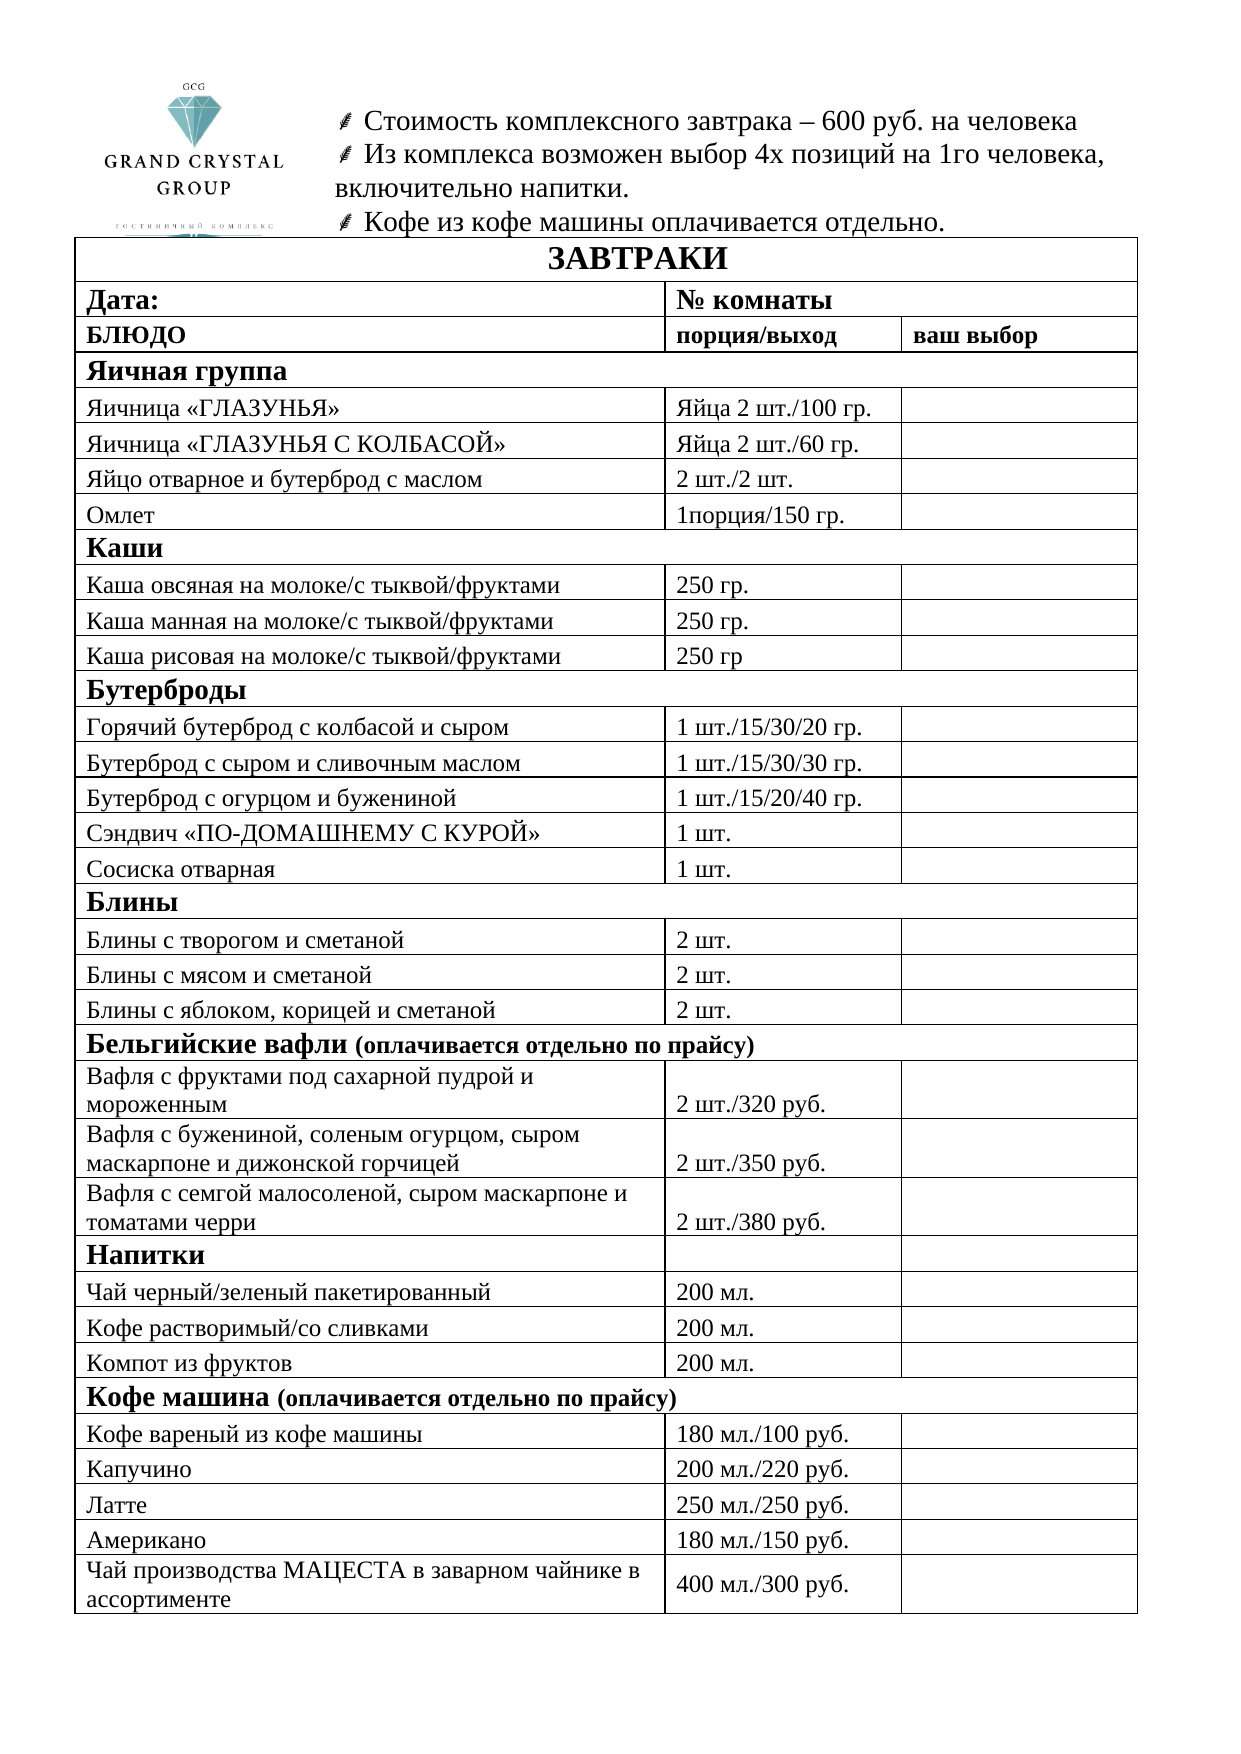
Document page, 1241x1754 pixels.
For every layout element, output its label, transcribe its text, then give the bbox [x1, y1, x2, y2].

table_cell 1 шт./15/30/20 гр. [666, 707, 901, 741]
table_cell 250 гр [666, 636, 901, 670]
table_cell Яичная группа [76, 353, 1137, 387]
table_cell [902, 565, 1137, 599]
table_cell 2 шт. [666, 955, 901, 989]
table_cell [902, 1449, 1137, 1483]
table_header ⸙ Стоимость комплексного завтрака – 600 руб. на человека ⸙ Из комплекса возможен выбор 4х позиций на 1го человека, включительно напитки. ⸙ Кофе из кофе машины оплачивается отдельно. [323, 103, 1126, 237]
table_cell 1 шт./15/20/40 гр. [666, 778, 901, 812]
table_cell [902, 1178, 1137, 1235]
table_cell 200 мл./220 руб. [666, 1449, 901, 1483]
table_cell [902, 1555, 1137, 1613]
table_cell [902, 1061, 1137, 1118]
table_cell [902, 1520, 1137, 1554]
table_cell 1порция/150 гр. [666, 494, 901, 528]
table_cell Кофе вареный из кофе машины [76, 1414, 664, 1448]
table_cell Горячий бутерброд с колбасой и сыром [76, 707, 664, 741]
table_cell Латте [76, 1484, 664, 1519]
table_cell Блины с творогом и сметаной [76, 919, 664, 953]
table_cell Бельгийские вафли (оплачивается отдельно по прайсу) [76, 1025, 1137, 1060]
table_cell Омлет [76, 494, 664, 528]
table_cell Напитки [76, 1236, 664, 1271]
table_cell Американо [76, 1520, 664, 1554]
table_cell [902, 742, 1137, 776]
table_cell [902, 636, 1137, 670]
table_cell [902, 1272, 1137, 1306]
table_cell Каша рисовая на молоке/с тыквой/фруктами [76, 636, 664, 670]
table_cell 1 шт./15/30/30 гр. [666, 742, 901, 776]
table_cell Бутерброды [76, 671, 1137, 706]
table_cell [902, 1236, 1137, 1271]
table_cell 200 мл. [666, 1343, 901, 1377]
table_cell Яичница «ГЛАЗУНЬЯ» [76, 388, 664, 422]
table_cell [902, 1307, 1137, 1342]
table_cell Дата: [76, 282, 664, 316]
table_cell Каша манная на молоке/с тыквой/фруктами [76, 600, 664, 635]
table_cell [902, 778, 1137, 812]
table_cell 250 гр. [666, 565, 901, 599]
table_cell [902, 919, 1137, 953]
table_cell 1 шт. [666, 813, 901, 847]
table_cell [902, 955, 1137, 989]
table_cell 2 шт./380 руб. [666, 1178, 901, 1235]
table_cell 2 шт./320 руб. [666, 1061, 901, 1118]
table_cell порция/выход [666, 317, 901, 351]
table_cell Яичница «ГЛАЗУНЬЯ С КОЛБАСОЙ» [76, 423, 664, 458]
table_cell Блины [76, 884, 1137, 918]
table_cell [902, 423, 1137, 458]
table_cell Яйца 2 шт./60 гр. [666, 423, 901, 458]
table_cell [902, 1119, 1137, 1177]
table_cell Вафля с фруктами под сахарной пудрой и мороженным [76, 1061, 664, 1118]
table_cell Чай производства МАЦЕСТА в заварном чайнике в ассортименте [76, 1555, 664, 1613]
table_cell Бутерброд с сыром и сливочным маслом [76, 742, 664, 776]
table_cell Каша овсяная на молоке/с тыквой/фруктами [76, 565, 664, 599]
table_cell 180 мл./100 руб. [666, 1414, 901, 1448]
picture [79, 37, 308, 237]
table_cell [902, 1414, 1137, 1448]
table_cell Сэндвич «ПО-ДОМАШНЕМУ С КУРОЙ» [76, 813, 664, 847]
table_cell Каши [76, 530, 1137, 564]
table_cell [902, 1343, 1137, 1377]
table_cell [902, 813, 1137, 847]
table_cell Компот из фруктов [76, 1343, 664, 1377]
table_cell 2 шт. [666, 919, 901, 953]
table_cell [902, 494, 1137, 528]
table_cell [902, 459, 1137, 493]
table_cell 200 мл. [666, 1272, 901, 1306]
table_cell ваш выбор [902, 317, 1137, 351]
table_cell 180 мл./150 руб. [666, 1520, 901, 1554]
table_cell 400 мл./300 руб. [666, 1555, 901, 1613]
table_cell Чай черный/зеленый пакетированный [76, 1272, 664, 1306]
table_cell [902, 707, 1137, 741]
table_cell 2 шт./2 шт. [666, 459, 901, 493]
table_cell [902, 990, 1137, 1024]
table_cell [902, 1484, 1137, 1519]
table_cell [902, 600, 1137, 635]
table_cell Бутерброд с огурцом и бужениной [76, 778, 664, 812]
table_cell 250 мл./250 руб. [666, 1484, 901, 1519]
table_cell 2 шт./350 руб. [666, 1119, 901, 1177]
table_cell Яйцо отварное и бутерброд с маслом [76, 459, 664, 493]
table_cell [902, 388, 1137, 422]
table_cell 2 шт. [666, 990, 901, 1024]
table_cell Капучино [76, 1449, 664, 1483]
table_cell Блины с мясом и сметаной [76, 955, 664, 989]
table_cell № комнаты [666, 282, 1137, 316]
table_cell Блины с яблоком, корицей и сметаной [76, 990, 664, 1024]
table_cell [666, 1236, 901, 1271]
table_cell Яйца 2 шт./100 гр. [666, 388, 901, 422]
table_cell БЛЮДО [76, 317, 664, 351]
table_cell Вафля с бужениной, соленым огурцом, сыром маскарпоне и дижонской горчицей [76, 1119, 664, 1177]
table_cell 200 мл. [666, 1307, 901, 1342]
table_cell Вафля с семгой малосоленой, сыром маскарпоне и томатами черри [76, 1178, 664, 1235]
table_cell 1 шт. [666, 848, 901, 883]
table_cell Кофе растворимый/со сливками [76, 1307, 664, 1342]
table_cell Кофе машина (оплачивается отдельно по прайсу) [76, 1378, 1137, 1412]
table_cell 250 гр. [666, 600, 901, 635]
table_cell [902, 848, 1137, 883]
table_header ЗАВТРАКИ [76, 238, 1137, 281]
table_cell Сосиска отварная [76, 848, 664, 883]
